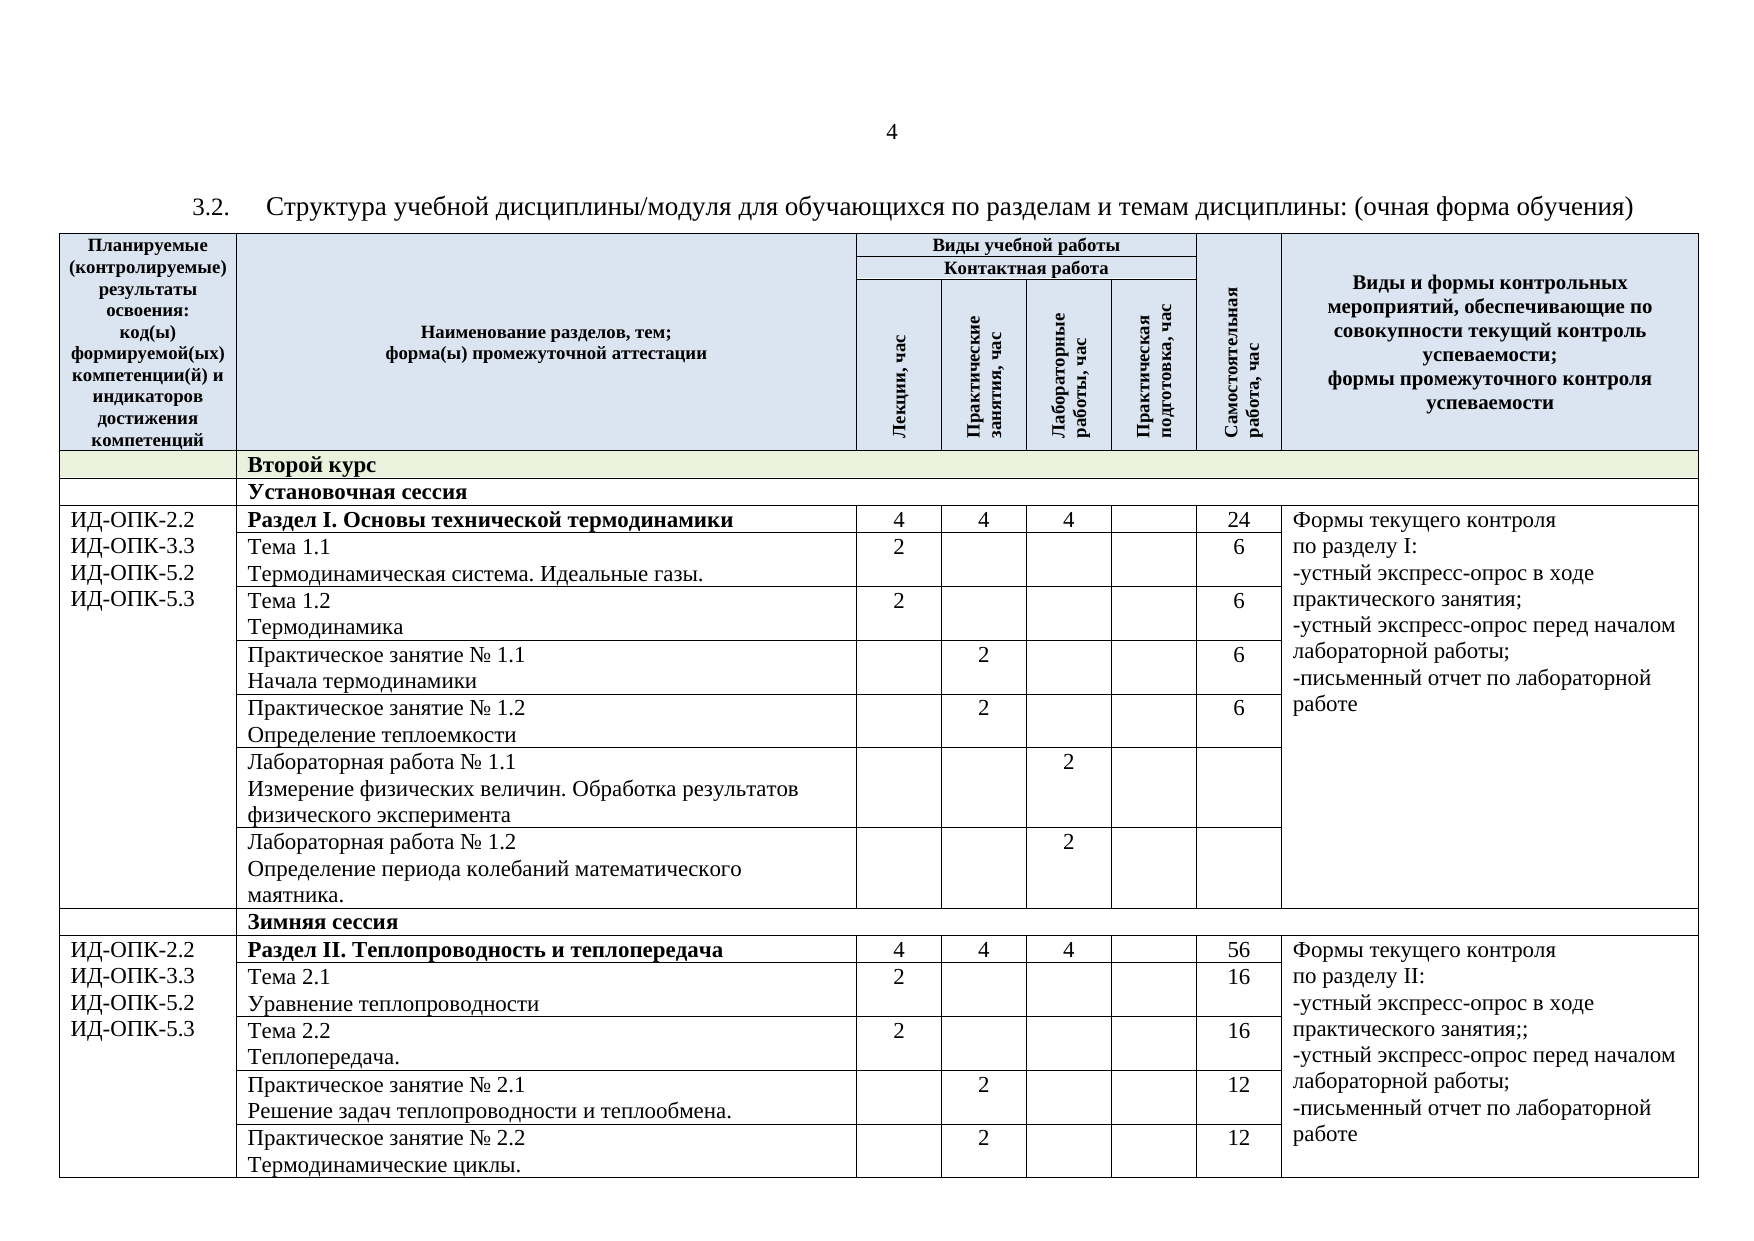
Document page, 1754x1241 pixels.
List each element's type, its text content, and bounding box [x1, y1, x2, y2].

table_cell [1027, 1071, 1111, 1123]
table_cell Лабораторная работа № 1.1 Измерение физических величин. Обработка результатов физического эксперимента [237, 748, 856, 827]
table_cell [942, 748, 1026, 827]
table_cell [1197, 828, 1281, 907]
table_cell [60, 479, 236, 505]
table_cell [1112, 1125, 1196, 1177]
table_cell 16 [1197, 963, 1281, 1016]
table_header Виды учебной работы [857, 234, 1196, 256]
table_cell [942, 963, 1026, 1016]
table_cell [1112, 695, 1196, 747]
table_cell 2 [857, 963, 941, 1016]
table_cell 16 [1197, 1017, 1281, 1070]
table_cell [857, 1125, 941, 1177]
table_cell Практическое занятие № 1.1 Начала термодинамики [237, 641, 856, 693]
table_cell 2 [1027, 748, 1111, 827]
table_cell Тема 1.1 Термодинамическая система. Идеальные газы. [237, 533, 856, 586]
table_cell [1112, 1017, 1196, 1070]
table_cell [1112, 587, 1196, 640]
table_cell [942, 1017, 1026, 1070]
table_cell 2 [857, 533, 941, 586]
table_cell Практическое занятие № 2.1 Решение задач теплопроводности и теплообмена. [237, 1071, 856, 1123]
table_header Наименование разделов, тем; форма(ы) промежуточной аттестации [237, 234, 856, 450]
table_cell [857, 748, 941, 827]
table_cell 6 [1197, 695, 1281, 747]
table_header Виды и формы контрольных мероприятий, обеспечивающие по совокупности текущий контроль успеваемости; формы промежуточного контроля успеваемости [1282, 234, 1698, 450]
table_cell [1027, 641, 1111, 693]
table_cell [857, 641, 941, 693]
table_cell [1112, 936, 1196, 962]
table_cell [1112, 828, 1196, 907]
table_cell [1112, 748, 1196, 827]
table_cell [857, 1071, 941, 1123]
table_cell Зимняя сессия [237, 909, 1698, 935]
table_cell 6 [1197, 587, 1281, 640]
table_cell 12 [1197, 1071, 1281, 1123]
table_cell [857, 828, 941, 907]
table_cell Практические занятия, час [942, 280, 1026, 450]
table_cell [1197, 748, 1281, 827]
table_cell 4 [942, 506, 1026, 532]
table_cell Установочная сессия [237, 479, 1698, 505]
table_cell 4 [1027, 936, 1111, 962]
table_cell Практическое занятие № 2.2 Термодинамические циклы. [237, 1125, 856, 1177]
table_cell Формы текущего контроля по разделу II: -устный экспресс-опрос в ходе практического занятия;; -устный экспресс-опрос перед началом лабораторной работы; -письменный отчет по лабораторной работе [1282, 936, 1698, 1177]
table_header Самостоятельная работа, час [1197, 234, 1281, 450]
table_cell ИД-ОПК-2.2 ИД-ОПК-3.3 ИД-ОПК-5.2 ИД-ОПК-5.3 [60, 936, 236, 1177]
table_cell [1112, 533, 1196, 586]
table_cell [1027, 1017, 1111, 1070]
table_cell Тема 1.2 Термодинамика [237, 587, 856, 640]
table_cell ИД-ОПК-2.2 ИД-ОПК-3.3 ИД-ОПК-5.2 ИД-ОПК-5.3 [60, 506, 236, 907]
table_cell Практическое занятие № 1.2 Определение теплоемкости [237, 695, 856, 747]
table_cell 2 [857, 1017, 941, 1070]
table_cell 2 [942, 1071, 1026, 1123]
table_cell [1027, 695, 1111, 747]
table_cell Контактная работа [857, 257, 1196, 278]
table_header Планируемые (контролируемые) результаты освоения: код(ы) формируемой(ых) компетенции(й) и индикаторов достижения компетенций [60, 234, 236, 450]
table_cell 6 [1197, 641, 1281, 693]
table_cell [1027, 963, 1111, 1016]
table_cell [857, 695, 941, 747]
table_cell [942, 533, 1026, 586]
table_cell [1112, 1071, 1196, 1123]
table_cell 6 [1197, 533, 1281, 586]
table_cell 2 [942, 1125, 1026, 1177]
table_cell Тема 2.2 Теплопередача. [237, 1017, 856, 1070]
table_cell [1027, 533, 1111, 586]
table_cell 2 [857, 587, 941, 640]
table_cell 4 [857, 506, 941, 532]
table_cell Тема 2.1 Уравнение теплопроводности [237, 963, 856, 1016]
table_cell Лабораторная работа № 1.2 Определение периода колебаний математического маятника. [237, 828, 856, 907]
table_cell 12 [1197, 1125, 1281, 1177]
table_cell [1027, 1125, 1111, 1177]
table_cell 4 [1027, 506, 1111, 532]
table_cell Раздел II. Теплопроводность и теплопередача [237, 936, 856, 962]
table_cell 4 [942, 936, 1026, 962]
table_cell [60, 909, 236, 935]
table_cell 2 [942, 641, 1026, 693]
table_cell [942, 828, 1026, 907]
table_cell Формы текущего контроля по разделу I: -устный экспресс-опрос в ходе практического занятия; -устный экспресс-опрос перед началом лабораторной работы; -письменный отчет по лабораторной работе [1282, 506, 1698, 907]
table_cell Лекции, час [857, 280, 941, 450]
table_cell 2 [1027, 828, 1111, 907]
table_cell Лабораторные работы, час [1027, 280, 1111, 450]
table_cell [1112, 506, 1196, 532]
table_cell 4 [857, 936, 941, 962]
table_cell [60, 451, 236, 477]
table_cell Практическая подготовка, час [1112, 280, 1196, 450]
table_cell [1027, 587, 1111, 640]
subtitle Структура учебной дисциплины/модуля для обучающихся по разделам и темам дисциплины: (очная форма обучения) [192, 190, 1665, 221]
table_cell 2 [942, 695, 1026, 747]
table_cell 24 [1197, 506, 1281, 532]
table_cell 56 [1197, 936, 1281, 962]
table_cell [942, 587, 1026, 640]
table_cell [1112, 641, 1196, 693]
table_cell Второй курс [237, 451, 1698, 477]
table_cell [1112, 963, 1196, 1016]
table_cell Раздел I. Основы технической термодинамики [237, 506, 856, 532]
